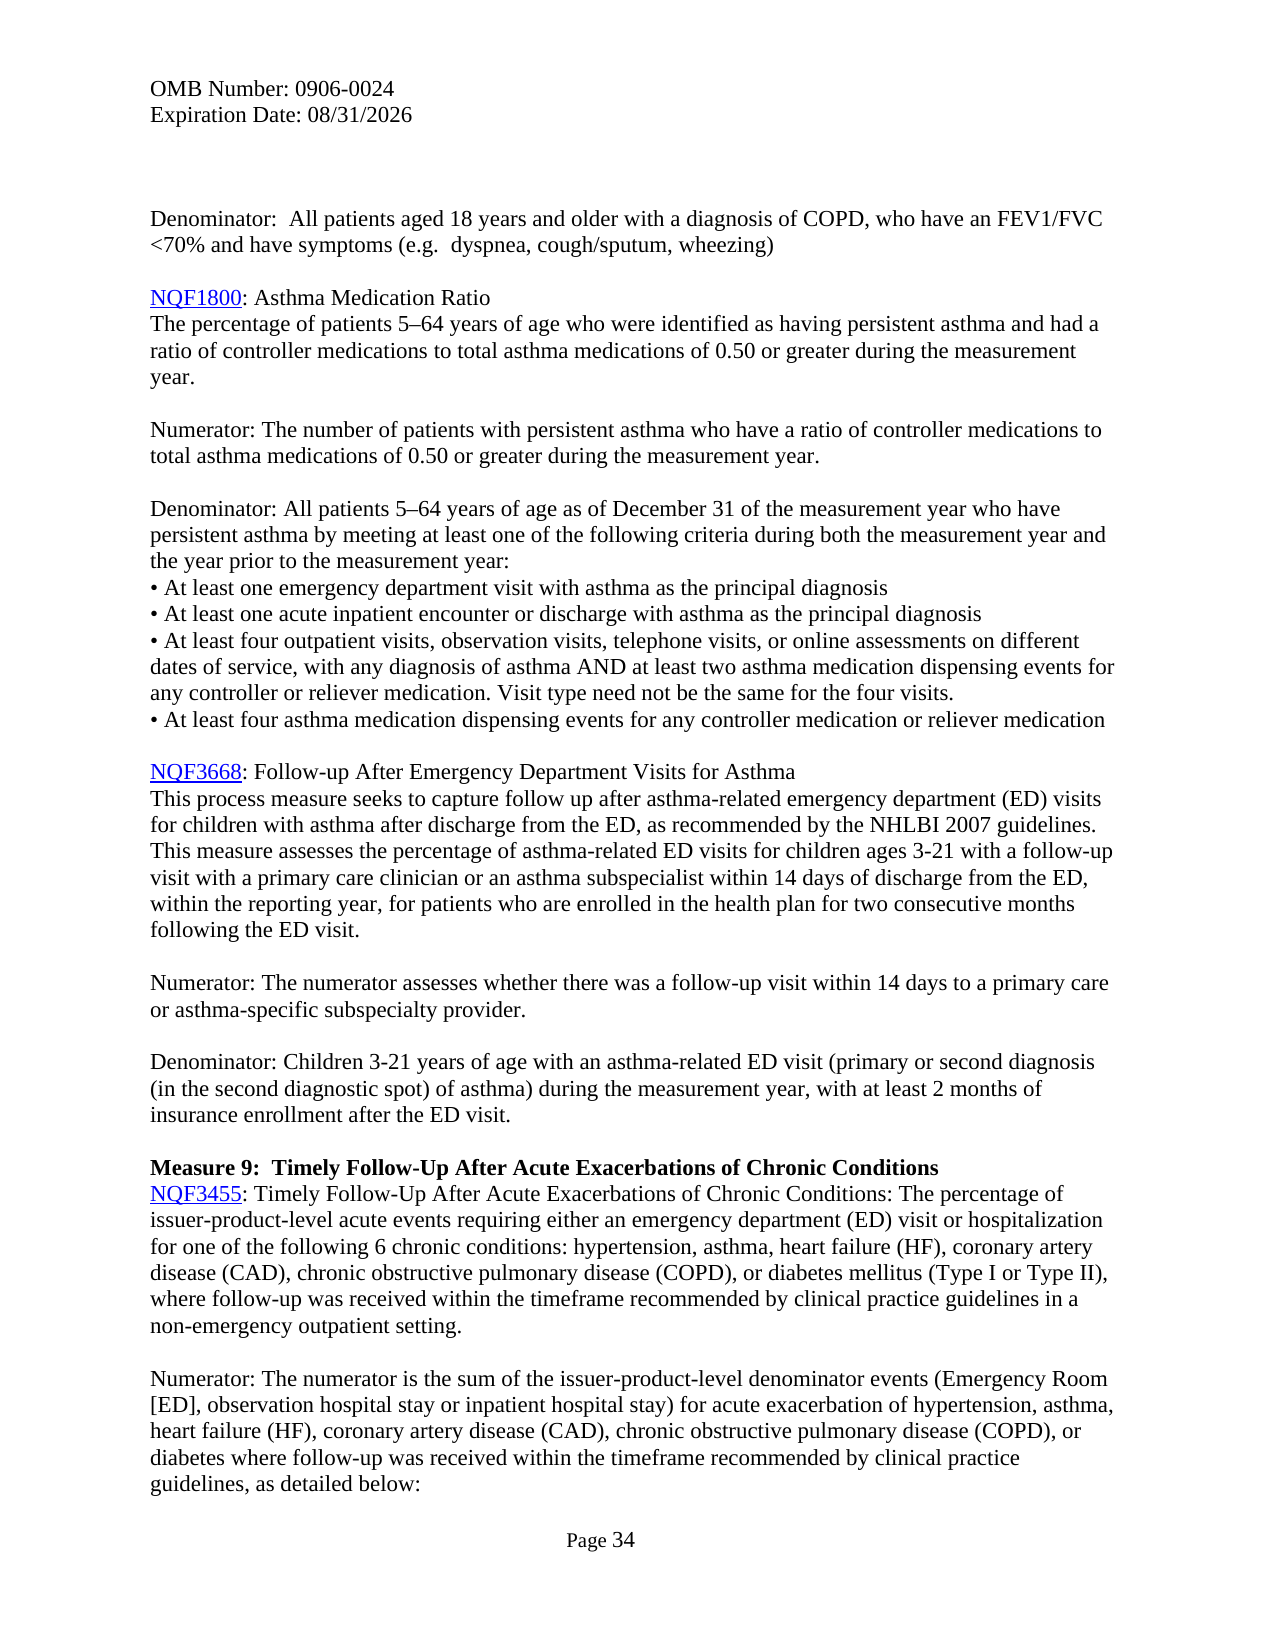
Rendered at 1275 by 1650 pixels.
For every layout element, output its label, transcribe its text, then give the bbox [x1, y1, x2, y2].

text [150, 1364, 1125, 1496]
text Denominator: Children 3-21 years of age with an asthma-related ED visit (primary or second diagnosis (in the second diagnostic spot) of asthma) during the measurement year, with at least 2 months of insurance enrollment after the ED visit. [150, 1048, 1125, 1127]
text NQF3455: Timely Follow-Up After Acute Exacerbations of Chronic Conditions: The percentage of issuer-product-level acute events requiring either an emergency department (ED) visit or hospitalization for one of the following 6 chronic conditions: hypertension, asthma, heart failure (HF), coronary artery disease (CAD), chronic obstructive pulmonary disease (COPD), or diabetes mellitus (Type I or Type II), where follow-up was received within the timeframe recommended by clinical practice guidelines in a non-emergency outpatient setting. [150, 1180, 1125, 1338]
text NQF3668: Follow-up After Emergency Department Visits for Asthma [150, 758, 1125, 785]
text Numerator: The numerator assesses whether there was a follow-up visit within 14 days to a primary care or asthma-specific subspecialty provider. [150, 969, 1125, 1022]
text NQF1800: Asthma Medication Ratio [150, 284, 1125, 310]
text Denominator: All patients 5–64 years of age as of December 31 of the measurement year who have persistent asthma by meeting at least one of the following criteria during both the measurement year and the year prior to the measurement year: • At least one emergency department visit with asthma as the principal diagnosis • At least one acute inpatient encounter or discharge with asthma as the principal diagnosis • At least four outpatient visits, observation visits, telephone visits, or online assessments on different dates of service, with any diagnosis of asthma AND at least two asthma medication dispensing events for any controller or reliever medication. Visit type need not be the same for the four visits. • At least four asthma medication dispensing events for any controller medication or reliever medication [150, 495, 1125, 732]
text The percentage of patients 5–64 years of age who were identified as having persistent asthma and had a ratio of controller medications to total asthma medications of 0.50 or greater during the measurement year. [150, 310, 1125, 389]
text Measure 9: Timely Follow-Up After Acute Exacerbations of Chronic Conditions [150, 1154, 1125, 1180]
text Denominator: All patients aged 18 years and older with a diagnosis of COPD, who have an FEV1/FVC <70% and have symptoms (e.g. dyspnea, cough/sputum, wheezing) [150, 205, 1125, 258]
text Numerator: The number of patients with persistent asthma who have a ratio of controller medications to total asthma medications of 0.50 or greater during the measurement year. [150, 416, 1125, 468]
text This process measure seeks to capture follow up after asthma-related emergency department (ED) visits for children with asthma after discharge from the ED, as recommended by the NHLBI 2007 guidelines. This measure assesses the percentage of asthma-related ED visits for children ages 3-21 with a follow-up visit with a primary care clinician or an asthma subspecialist within 14 days of discharge from the ED, within the reporting year, for patients who are enrolled in the health plan for two consecutive months following the ED visit. [150, 785, 1125, 943]
